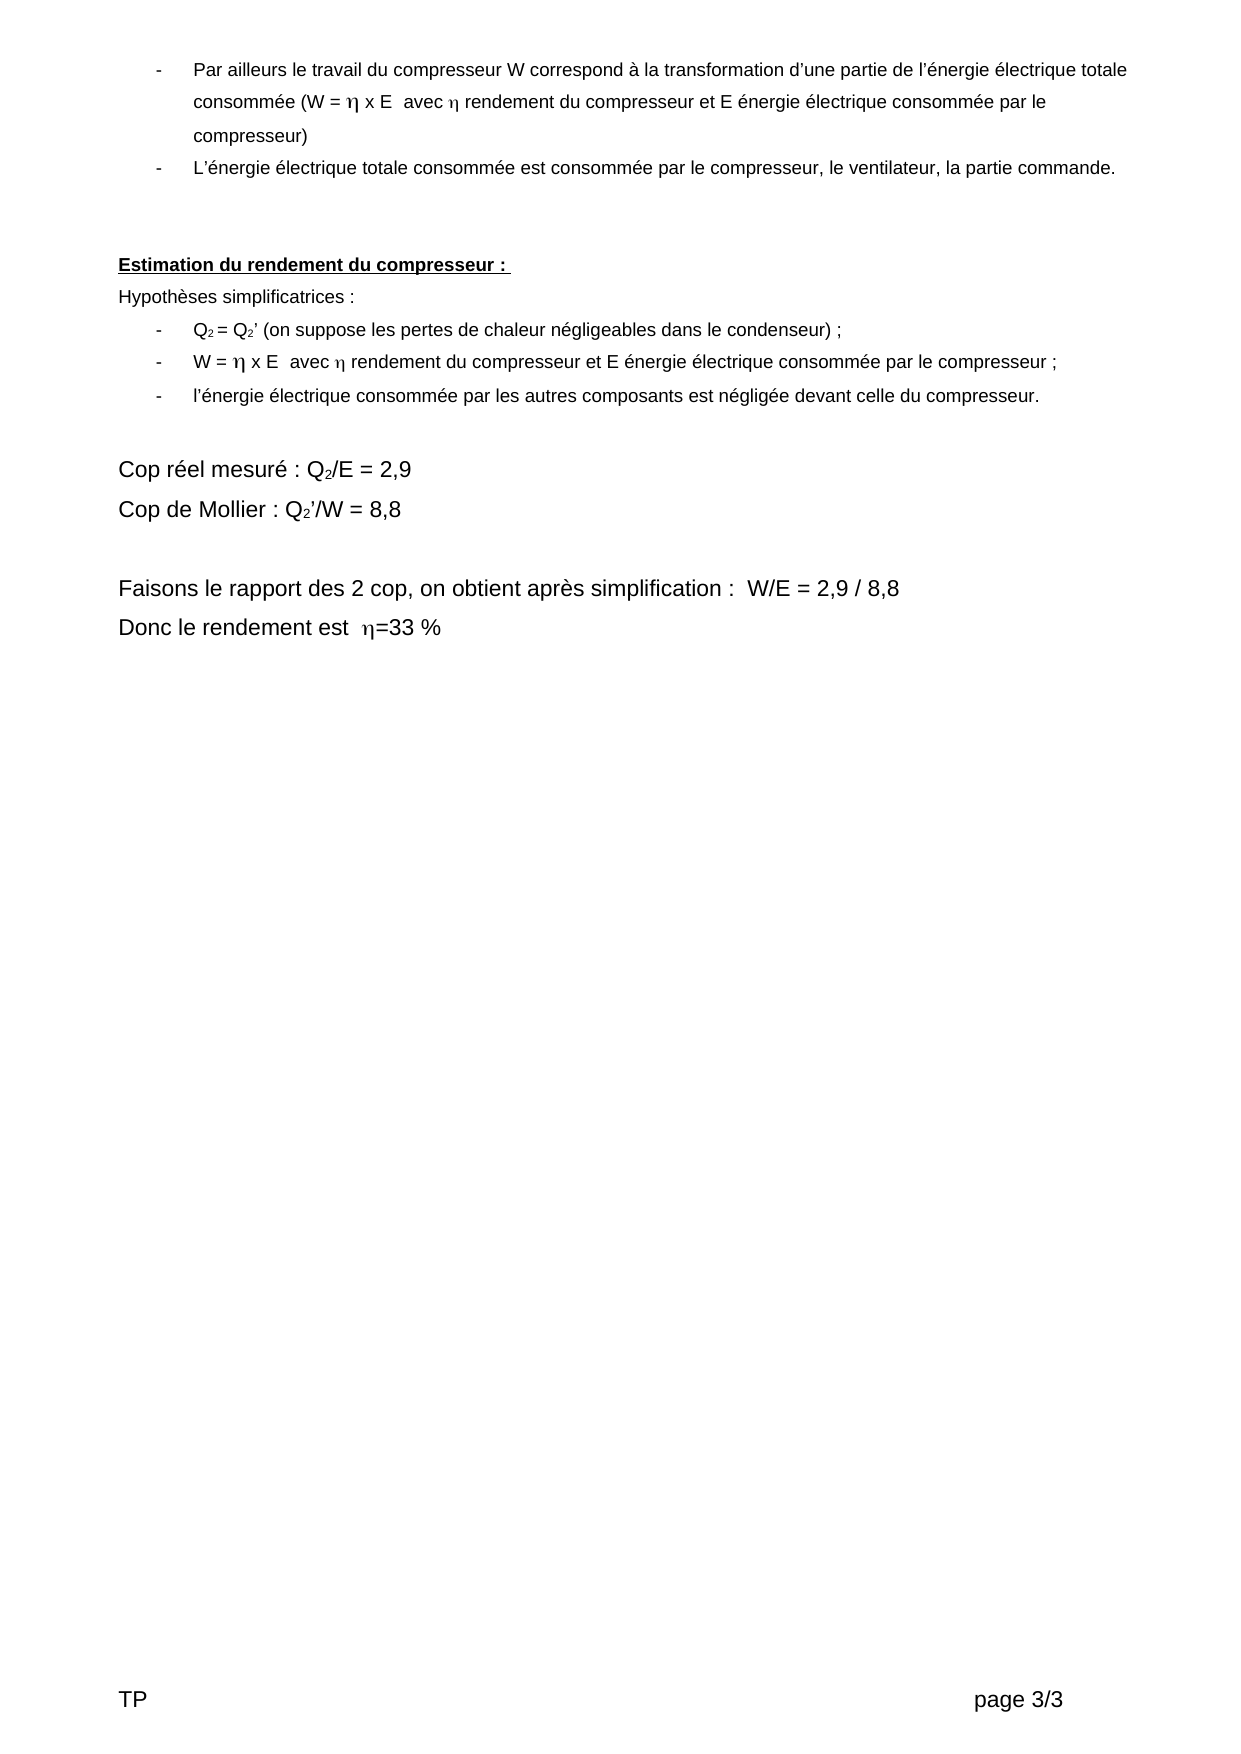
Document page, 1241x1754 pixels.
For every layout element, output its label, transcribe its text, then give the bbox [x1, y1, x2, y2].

list l’énergie électrique consommée par les autres composants est négligée devant celle du compresseur. [156, 384, 1162, 406]
text Cop réel mesuré : Q2/E = 2,9 [118, 456, 1162, 482]
list Par ailleurs le travail du compresseur W correspond à la transformation d’une partie de l’énergie électrique totale consommée (W = x E avec rendement du compresseur et E énergie électrique consommée par le compresseur) [156, 59, 1162, 146]
text Faisons le rapport des 2 cop, on obtient après simplification : W/E = 2,9 / 8,8 [118, 574, 1162, 601]
list L’énergie électrique totale consommée est consommée par le compresseur, le ventilateur, la partie commande. [156, 157, 1162, 178]
text Cop de Mollier : Q2’/W = 8,8 [118, 496, 1162, 522]
text Donc le rendement est =33 % [118, 614, 1162, 640]
text Hypothèses simplificatrices : [118, 286, 1162, 308]
text Estimation du rendement du compresseur : [118, 254, 1162, 275]
list Q2 = Q2’ (on suppose les pertes de chaleur négligeables dans le condenseur) ; [156, 318, 1162, 340]
list W = x E avec rendement du compresseur et E énergie électrique consommée par le compresseur ; [156, 351, 1162, 373]
